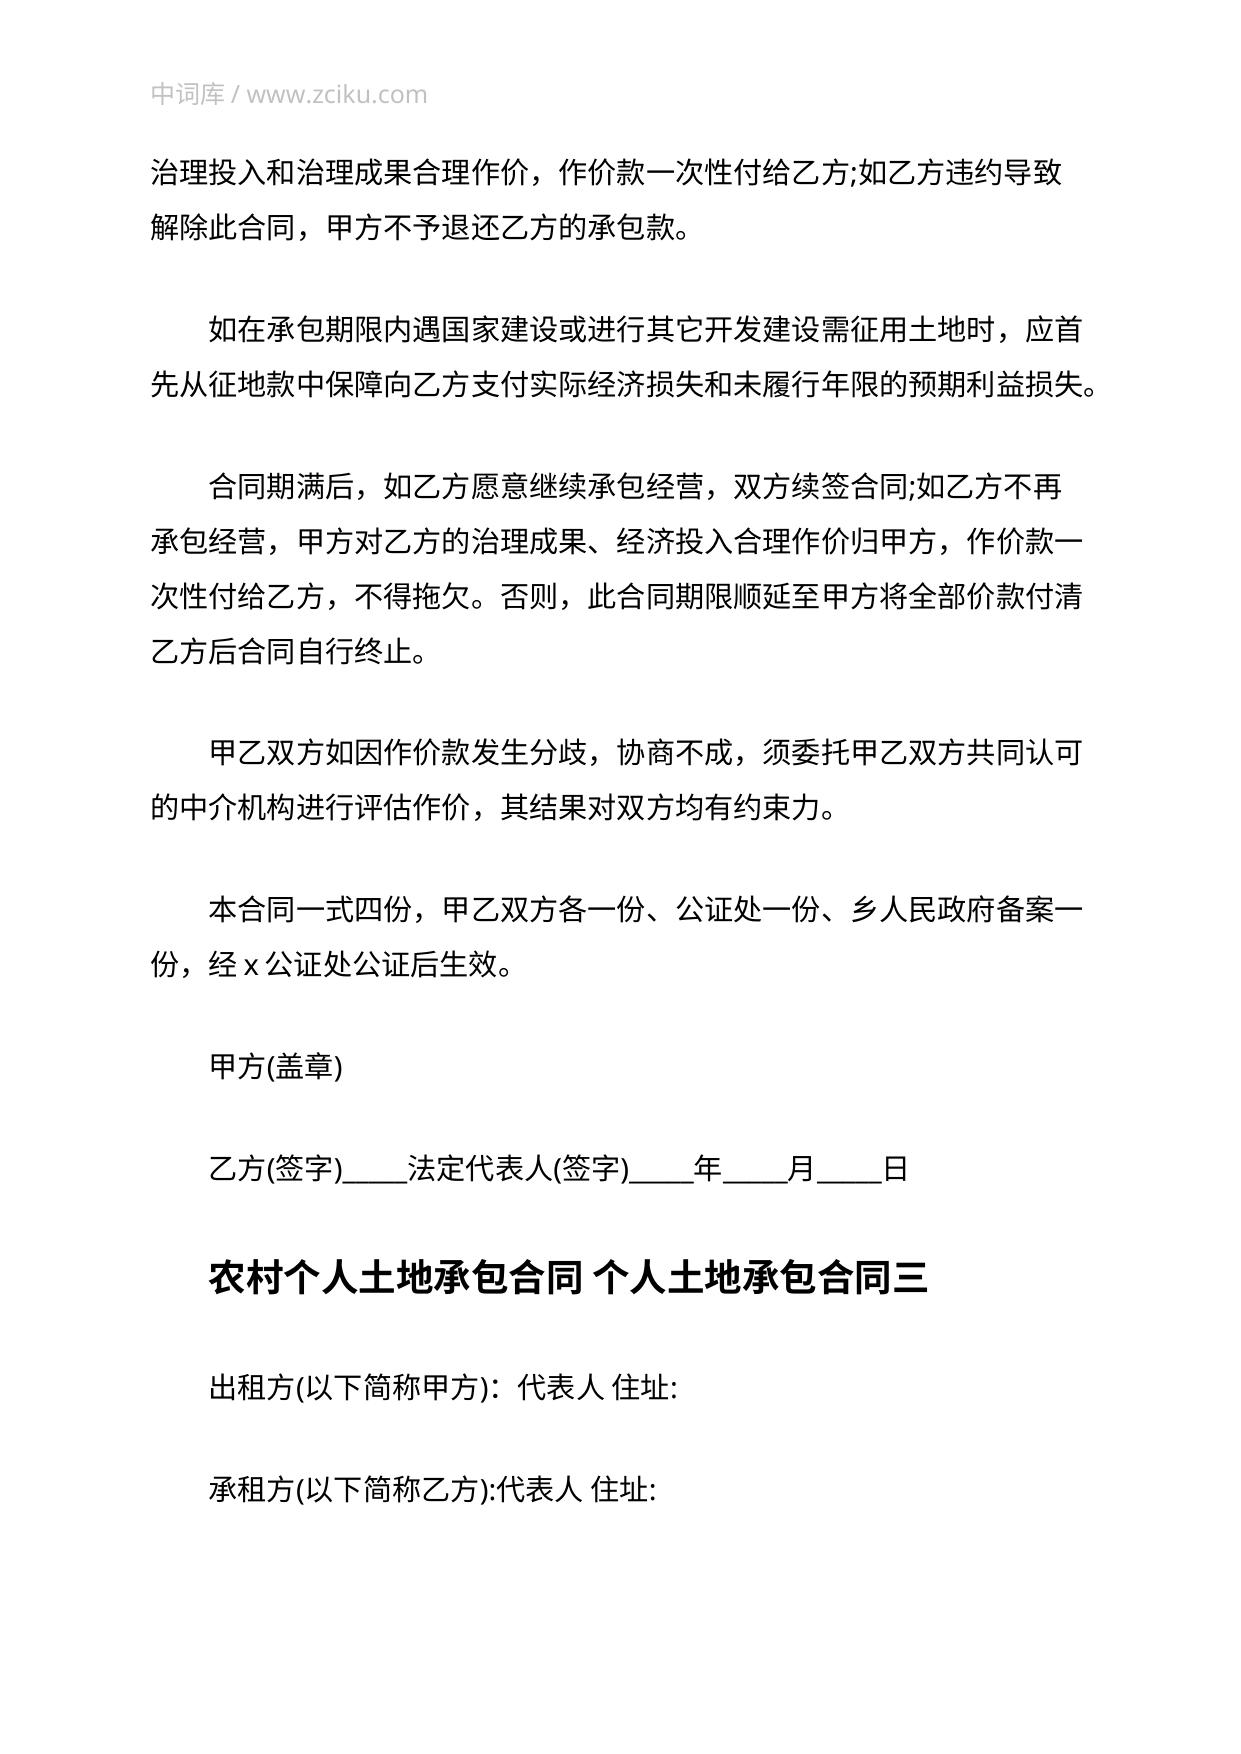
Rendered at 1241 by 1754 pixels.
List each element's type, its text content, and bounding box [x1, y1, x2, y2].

text 出租方(以下简称甲方)：代表人 住址: [150, 1365, 1090, 1407]
text 如在承包期限内遇国家建设或进行其它开发建设需征用土地时，应首先从征地款中保障向乙方支付实际经济损失和未履行年限的预期利益损失。 [150, 307, 1090, 404]
text 合同期满后，如乙方愿意继续承包经营，双方续签合同;如乙方不再承包经营，甲方对乙方的治理成果、经济投入合理作价归甲方，作价款一次性付给乙方，不得拖欠。否则，此合同期限顺延至甲方将全部价款付清乙方后合同自行终止。 [150, 463, 1090, 671]
text 甲乙双方如因作价款发生分歧，协商不成，须委托甲乙双方共同认可的中介机构进行评估作价，其结果对双方均有约束力。 [150, 730, 1090, 827]
text 甲方(盖章) [150, 1043, 1090, 1086]
text 本合同一式四份，甲乙双方各一份、公证处一份、乡人民政府备案一份，经x公证处公证后生效。 [150, 887, 1090, 984]
text 农村个人土地承包合同 个人土地承包合同三 [150, 1247, 1090, 1302]
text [150, 150, 1090, 247]
text 承租方(以下简称乙方):代表人 住址: [150, 1467, 1090, 1509]
text 乙方(签字)_____法定代表人(签字)_____年_____月_____日 [150, 1146, 1090, 1188]
